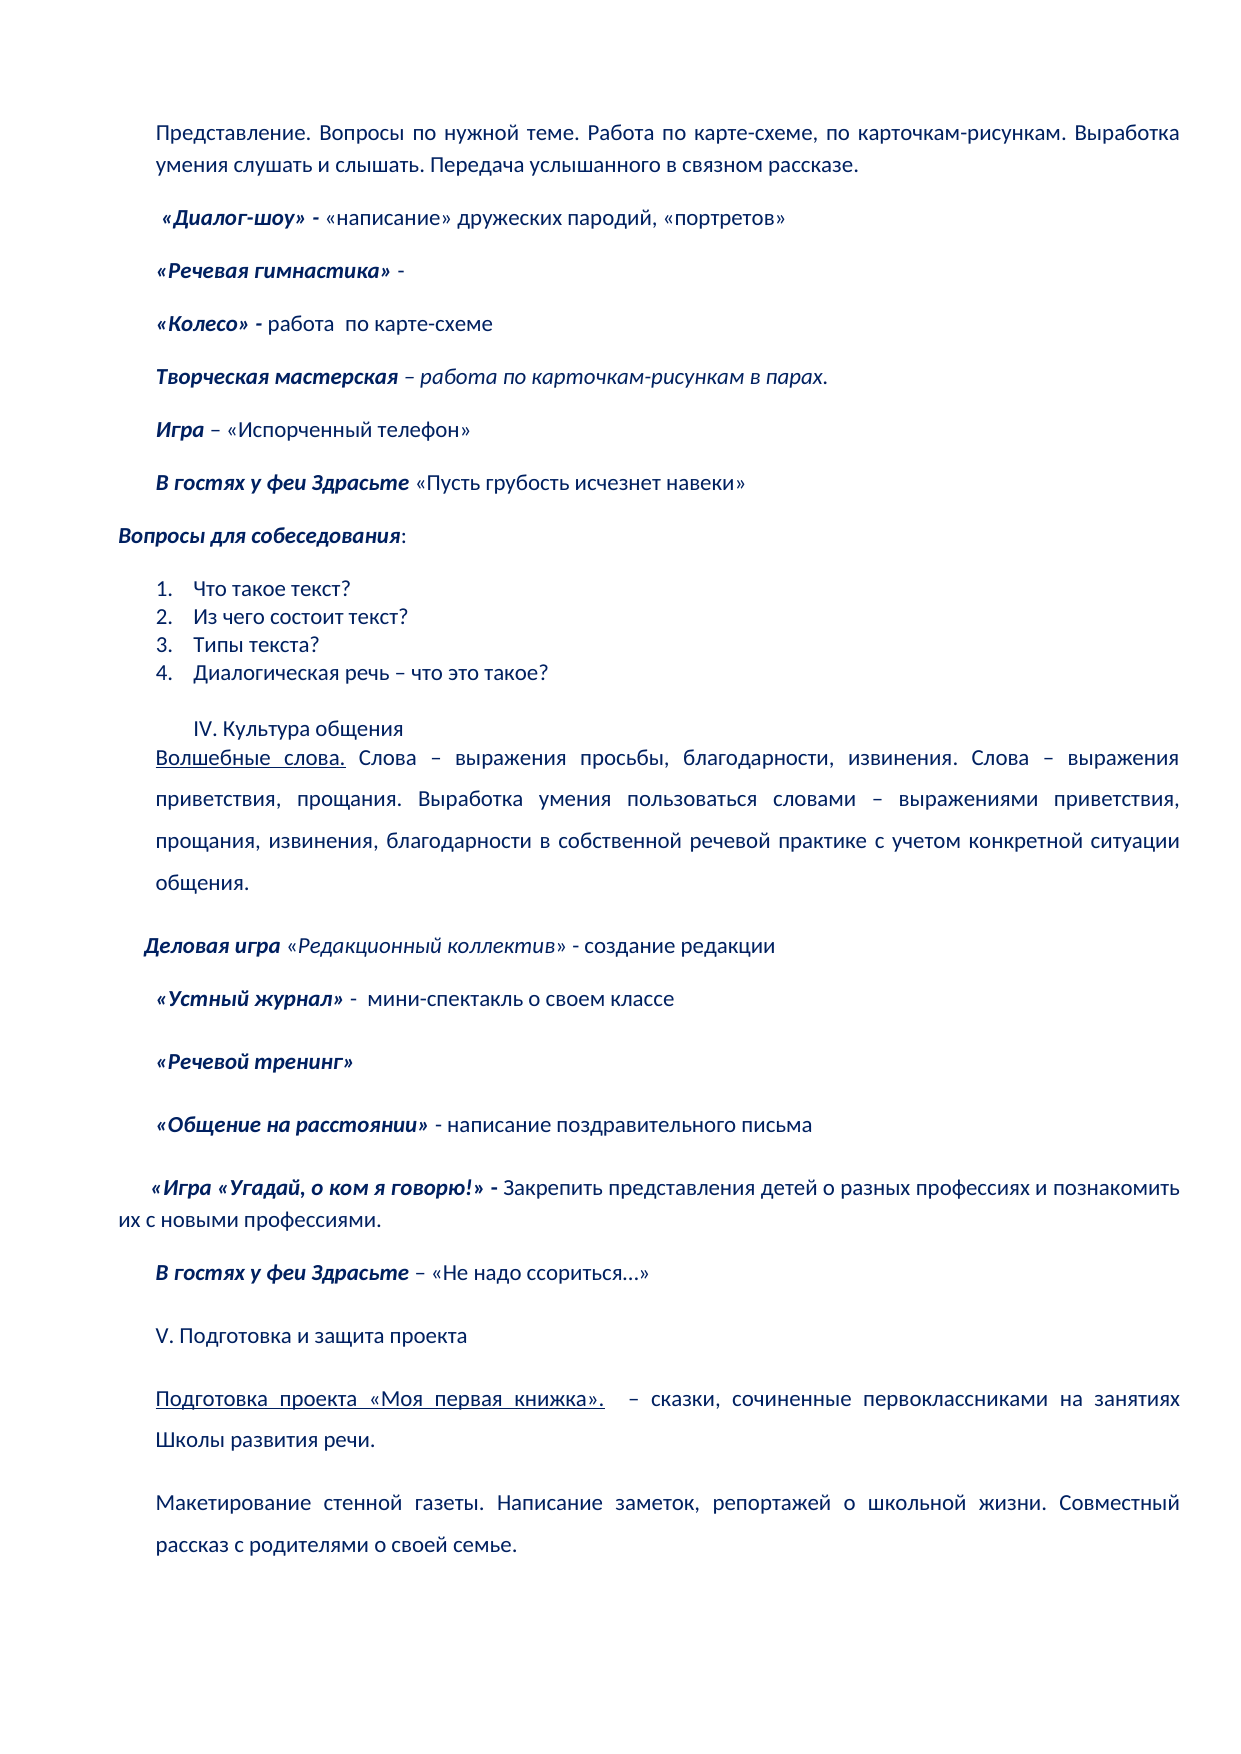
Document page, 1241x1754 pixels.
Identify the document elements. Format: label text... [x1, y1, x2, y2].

text Творческая мастерская – работа по карточкам-рисункам в парах. [156, 362, 1181, 390]
list Типы текста? [156, 631, 1181, 658]
text Макетирование стенной газеты. Написание заметок, репортажей о школьной жизни. Совместный рассказ с родителями о своей семье. [155, 1488, 1181, 1558]
text «Речевой тренинг» [155, 1047, 1181, 1075]
text Подготовка проекта «Моя первая книжка». – сказки, сочиненные первоклассниками на занятиях Школы развития речи. [155, 1384, 1181, 1454]
text «Общение на расстоянии» - написание поздравительного письма [155, 1110, 1181, 1138]
text «Игра «Угадай, о ком я говорю!» - Закрепить представления детей о разных профессиях и познакомить их с новыми профессиями. [118, 1173, 1181, 1233]
list Что такое текст? [156, 574, 1181, 602]
text Игра – «Испорченный телефон» [156, 415, 1181, 443]
text «Речевая гимнастика» - [156, 256, 1181, 284]
text Деловая игра «Редакционный коллектив» - создание редакции [118, 931, 1181, 959]
text IV. Культура общения [193, 714, 1181, 743]
text В гостях у феи Здрасьте – «Не надо ссориться…» [155, 1258, 1181, 1286]
text V. Подготовка и защита проекта [155, 1321, 1181, 1349]
text Волшебные слова. Слова – выражения просьбы, благодарности, извинения. Слова – выражения приветствия, прощания. Выработка умения пользоваться словами – выражениями приветствия, прощания, извинения, благодарности в собственной речевой практике с учетом конкретной ситуации общения. [155, 743, 1181, 897]
text «Устный журнал» - мини-спектакль о своем классе [155, 984, 1181, 1012]
list Диалогическая речь – что это такое? [156, 658, 1181, 687]
text Вопросы для собеседования: [118, 521, 1181, 549]
text «Колесо» - работа по карте-схеме [156, 309, 1181, 337]
text Представление. Вопросы по нужной теме. Работа по карте-схеме, по карточкам-рисункам. Выработка умения слушать и слышать. Передача услышанного в связном рассказе. [156, 118, 1181, 178]
text «Диалог-шоу» - «написание» дружеских пародий, «портретов» [156, 203, 1181, 231]
list Из чего состоит текст? [156, 602, 1181, 631]
text В гостях у феи Здрасьте «Пусть грубость исчезнет навеки» [118, 468, 1181, 496]
